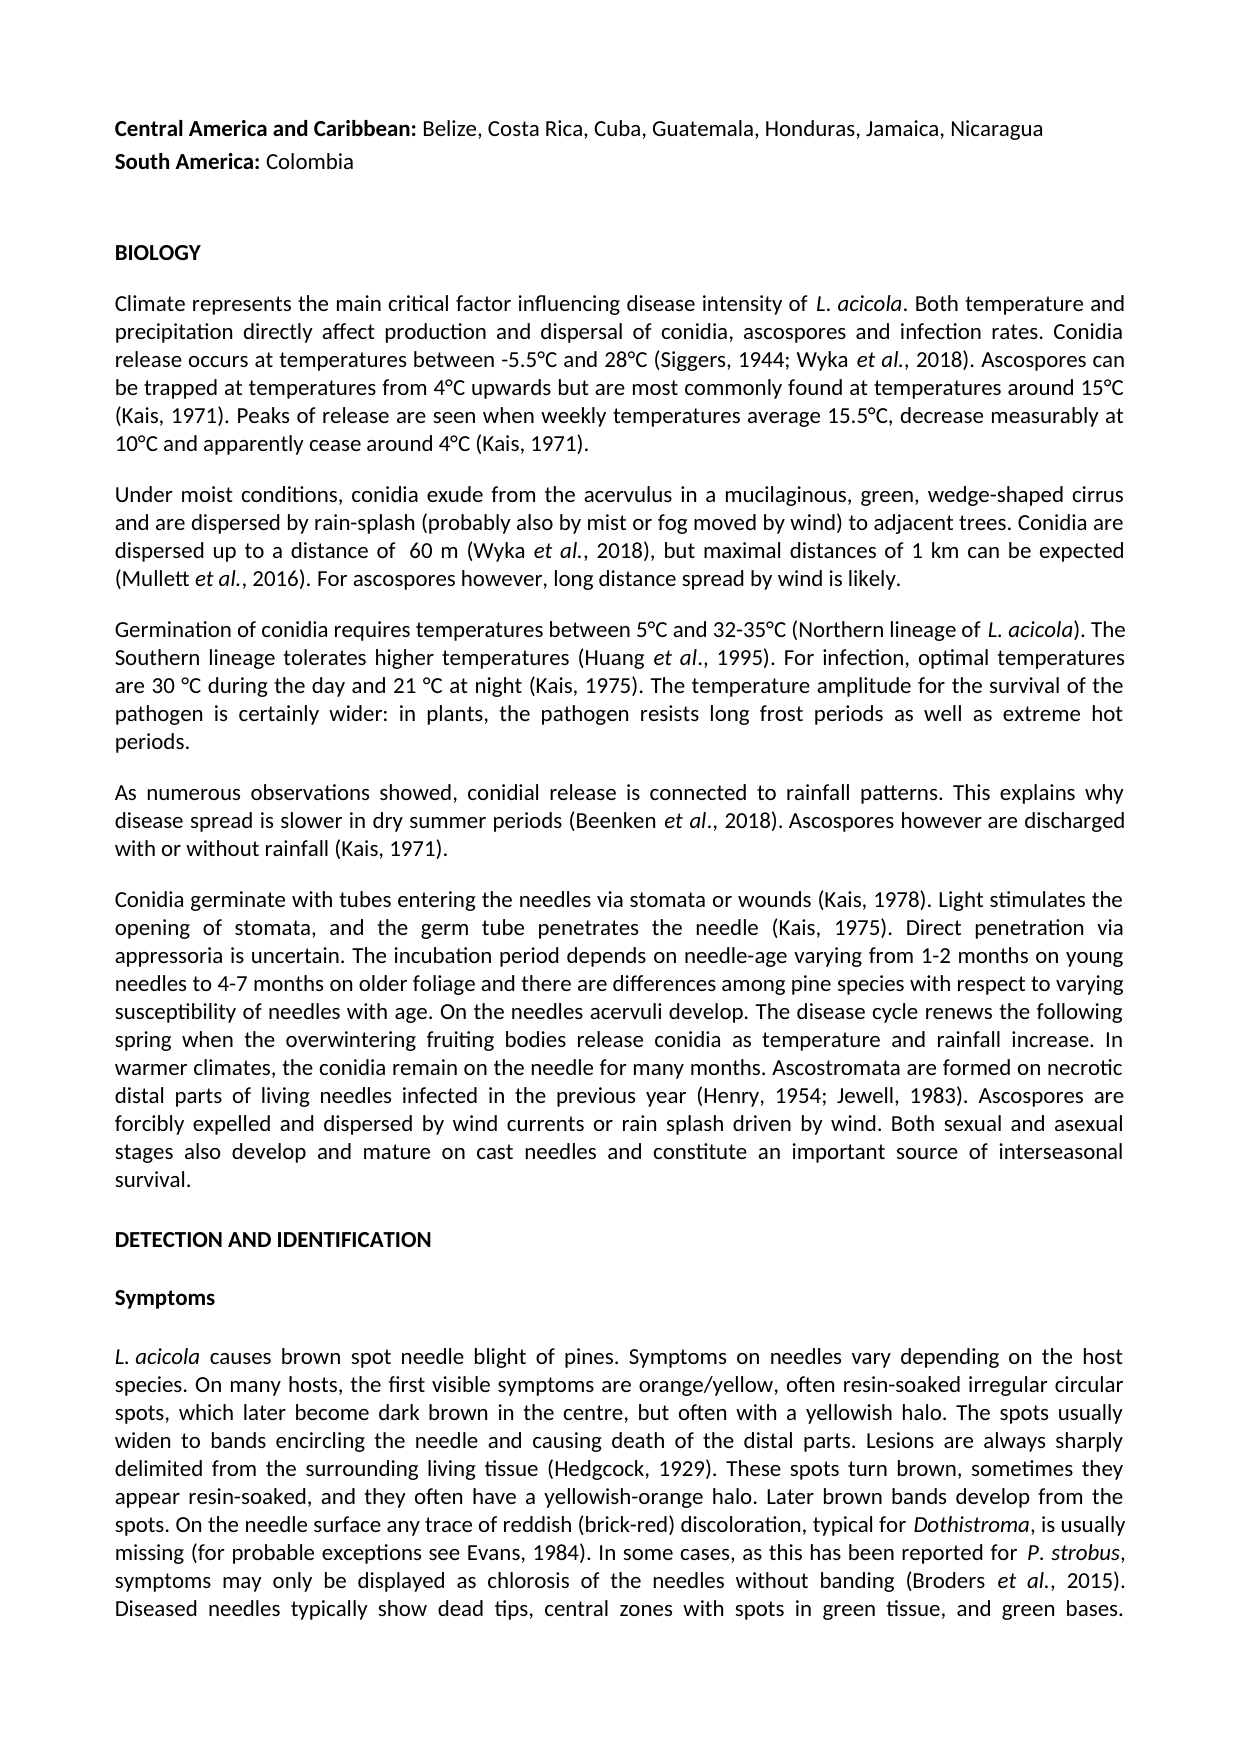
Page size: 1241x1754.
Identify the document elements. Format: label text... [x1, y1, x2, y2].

text Symptoms [114, 1283, 1126, 1311]
text Under moist conditions, conidia exude from the acervulus in a mucilaginous, green, wedge-shaped cirrus and are dispersed by rain-splash (probably also by mist or fog moved by wind) to adjacent trees. Conidia are dispersed up to a distance of 60 m (Wyka et al., 2018), but maximal distances of 1 km can be expected (Mullett et al., 2016). For ascospores however, long distance spread by wind is likely. [114, 480, 1126, 592]
text Climate represents the main critical factor influencing disease intensity of L. acicola. Both temperature and precipitation directly affect production and dispersal of conidia, ascospores and infection rates. Conidia release occurs at temperatures between -5.5°C and 28°C (Siggers, 1944; Wyka et al., 2018). Ascospores can be trapped at temperatures from 4°C upwards but are most commonly found at temperatures around 15°C (Kais, 1971). Peaks of release are seen when weekly temperatures average 15.5°C, decrease measurably at 10°C and apparently cease around 4°C (Kais, 1971). [114, 289, 1126, 457]
text Conidia germinate with tubes entering the needles via stomata or wounds (Kais, 1978). Light stimulates the opening of stomata, and the germ tube penetrates the needle (Kais, 1975). Direct penetration via appressoria is uncertain. The incubation period depends on needle-age varying from 1-2 months on young needles to 4-7 months on older foliage and there are differences among pine species with respect to varying susceptibility of needles with age. On the needles acervuli develop. The disease cycle renews the following spring when the overwintering fruiting bodies release conidia as temperature and rainfall increase. In warmer climates, the conidia remain on the needle for many months. Ascostromata are formed on necrotic distal parts of living needles infected in the previous year (Henry, 1954; Jewell, 1983). Ascospores are forcibly expelled and dispersed by wind currents or rain splash driven by wind. Both sexual and asexual stages also develop and mature on cast needles and constitute an important source of interseasonal survival. [114, 885, 1126, 1193]
text BIOLOGY [114, 210, 1126, 266]
text As numerous observations showed, conidial release is connected to rainfall patterns. This explains why disease spread is slower in dry summer periods (Beenken et al., 2018). Ascospores however are discharged with or without rainfall (Kais, 1971). [114, 778, 1126, 862]
text Germination of conidia requires temperatures between 5°C and 32-35°C (Northern lineage of L. acicola). The Southern lineage tolerates higher temperatures (Huang et al., 1995). For infection, optimal temperatures are 30 °C during the day and 21 °C at night (Kais, 1975). The temperature amplitude for the survival of the pathogen is certainly wider: in plants, the pathogen resists long frost periods as well as extreme hot periods. [114, 615, 1126, 755]
text DETECTION AND IDENTIFICATION [114, 1225, 1126, 1253]
